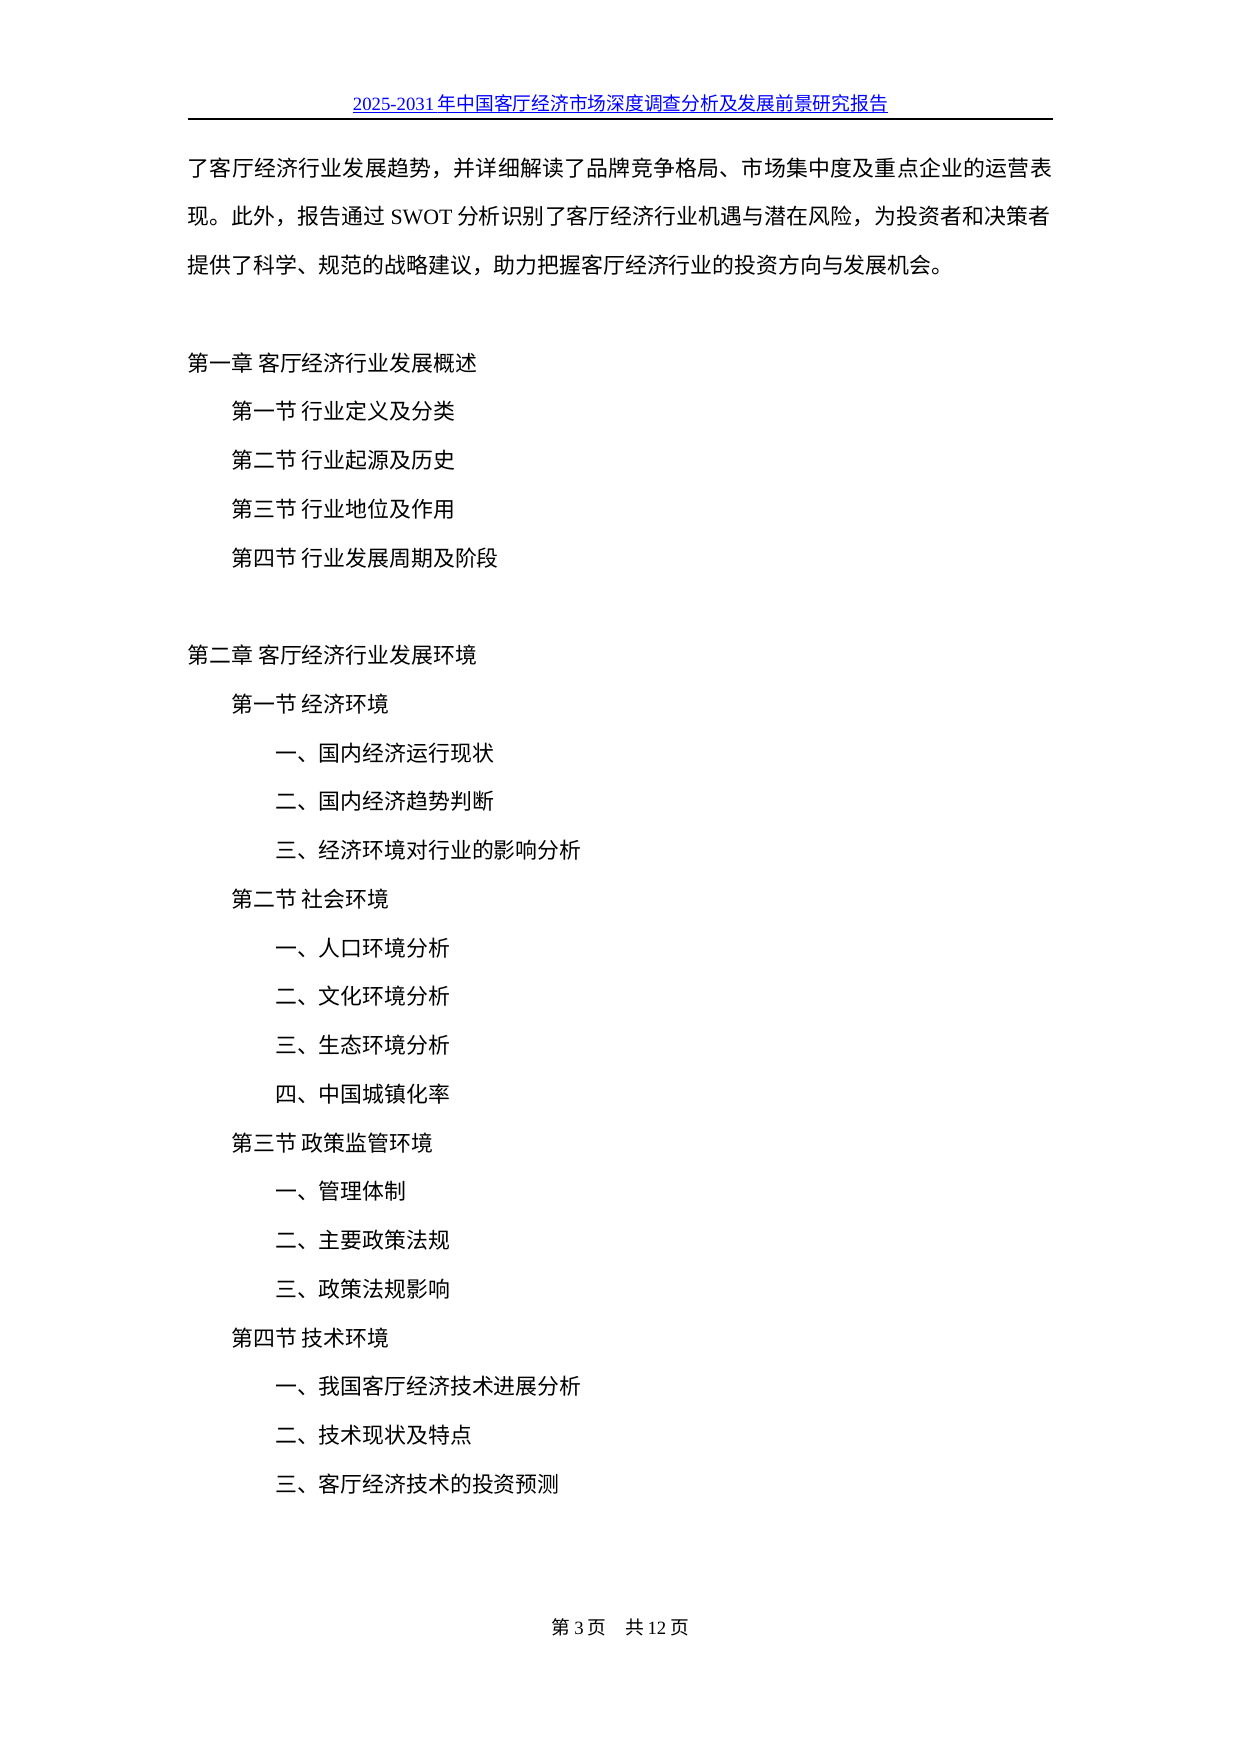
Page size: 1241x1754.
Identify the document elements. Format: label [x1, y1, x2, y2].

text [187, 150, 1053, 1499]
